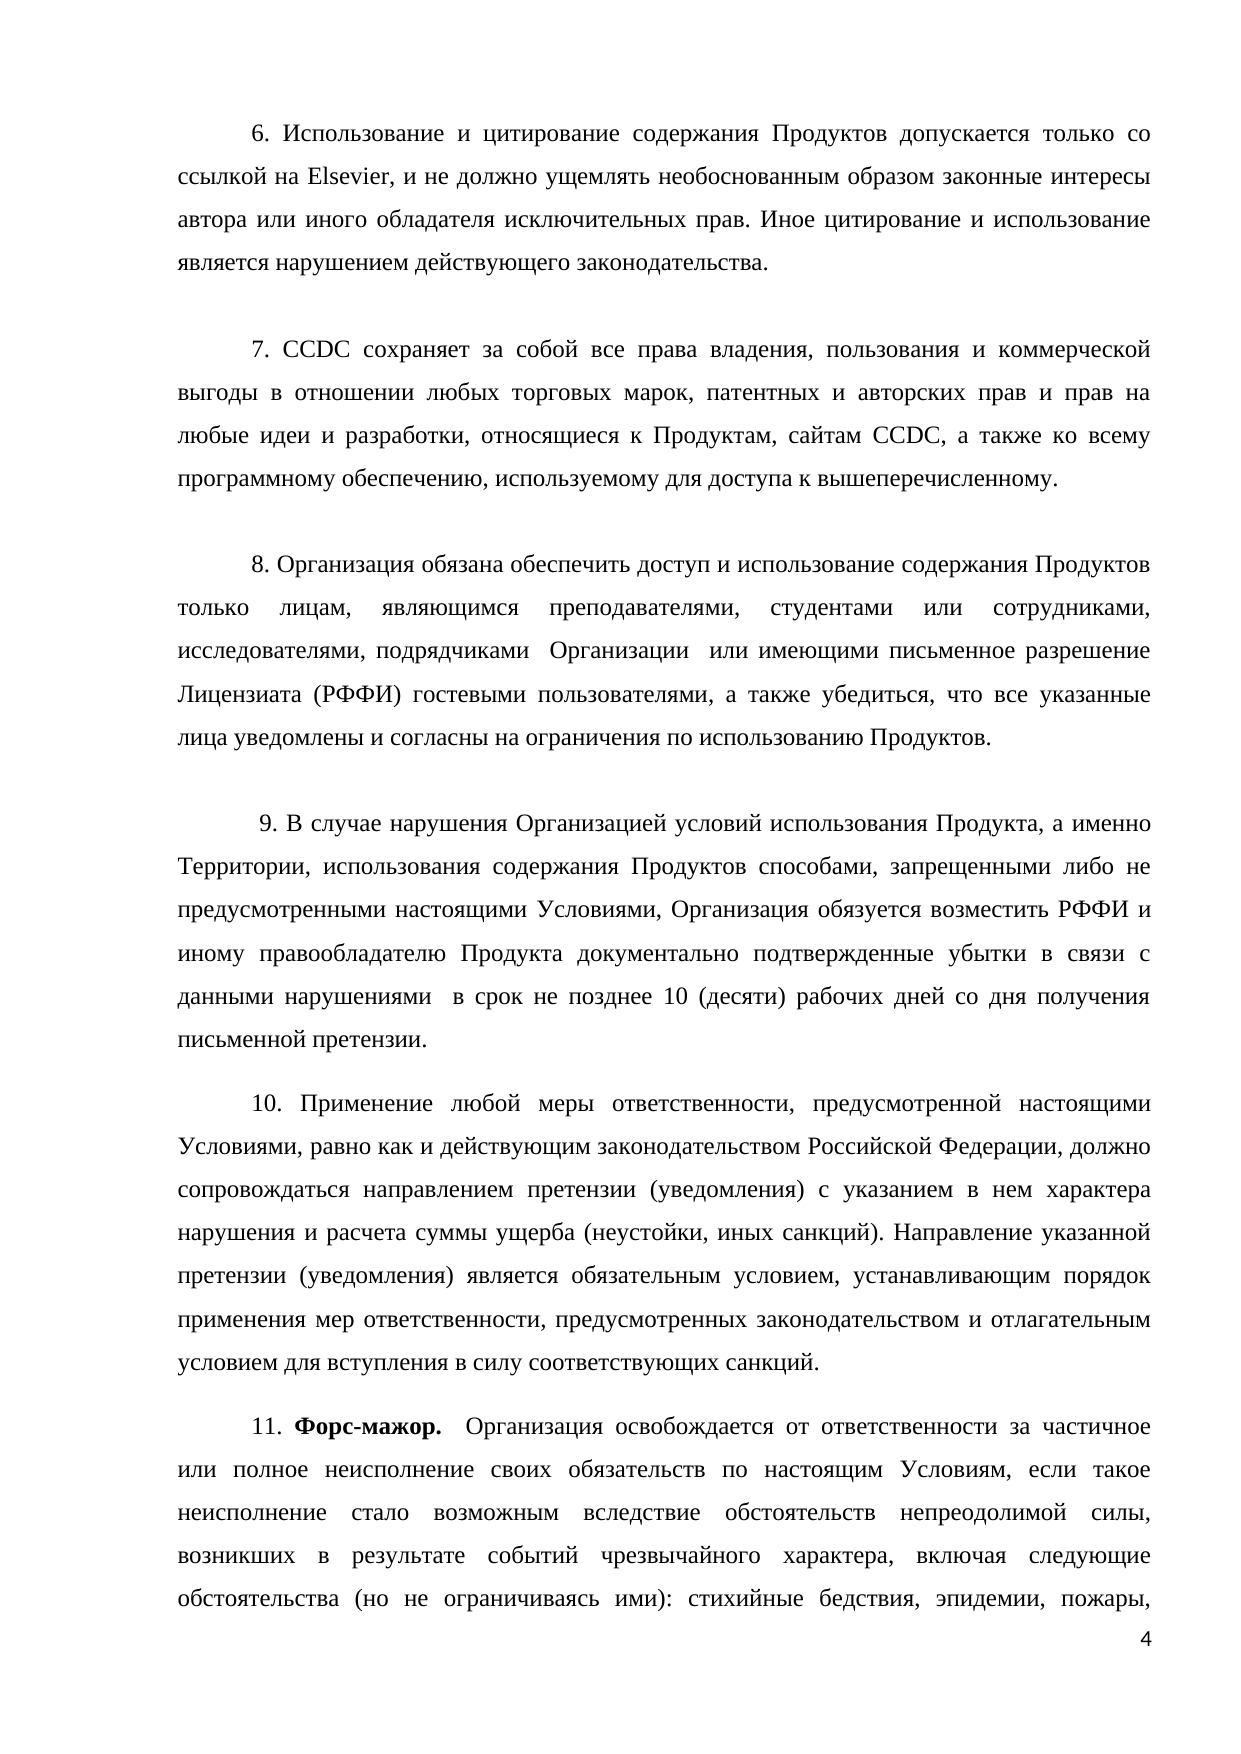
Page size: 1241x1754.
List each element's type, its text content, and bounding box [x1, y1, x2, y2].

text 6. Использование и цитирование содержания Продуктов допускается только со ссылкой на Elsevier, и не должно ущемлять необоснованным образом законные интересы автора или иного обладателя исключительных прав. Иное цитирование и использование является нарушением действующего законодательства. [177, 118, 1152, 276]
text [177, 1411, 1152, 1612]
text 8. Организация обязана обеспечить доступ и использование содержания Продуктов только лицам, являющимся преподавателями, студентами или сотрудниками, исследователями, подрядчиками Организации или имеющими письменное разрешение Лицензиата (РФФИ) гостевыми пользователями, а также убедиться, что все указанные лица уведомлены и согласны на ограничения по использованию Продуктов. [177, 549, 1152, 751]
text 9. В случае нарушения Организацией условий использования Продукта, а именно Территории, использования содержания Продуктов способами, запрещенными либо не предусмотренными настоящими Условиями, Организация обязуется возместить РФФИ и иному правообладателю Продукта документально подтвержденные убытки в связи с данными нарушениями в срок не позднее 10 (десяти) рабочих дней со дня получения письменной претензии. [177, 808, 1152, 1053]
text 10. Применение любой меры ответственности, предусмотренной настоящими Условиями, равно как и действующим законодательством Российской Федерации, должно сопровождаться направлением претензии (уведомления) с указанием в нем характера нарушения и расчета суммы ущерба (неустойки, иных санкций). Направление указанной претензии (уведомления) является обязательным условием, устанавливающим порядок применения мер ответственности, предусмотренных законодательством и отлагательным условием для вступления в силу соответствующих санкций. [177, 1088, 1152, 1376]
text 7. CCDC сохраняет за собой все права владения, пользования и коммерческой выгоды в отношении любых торговых марок, патентных и авторских прав и прав на любые идеи и разработки, относящиеся к Продуктам, сайтам CCDC, а также ко всему программному обеспечению, используемому для доступа к вышеперечисленному. [177, 334, 1152, 492]
